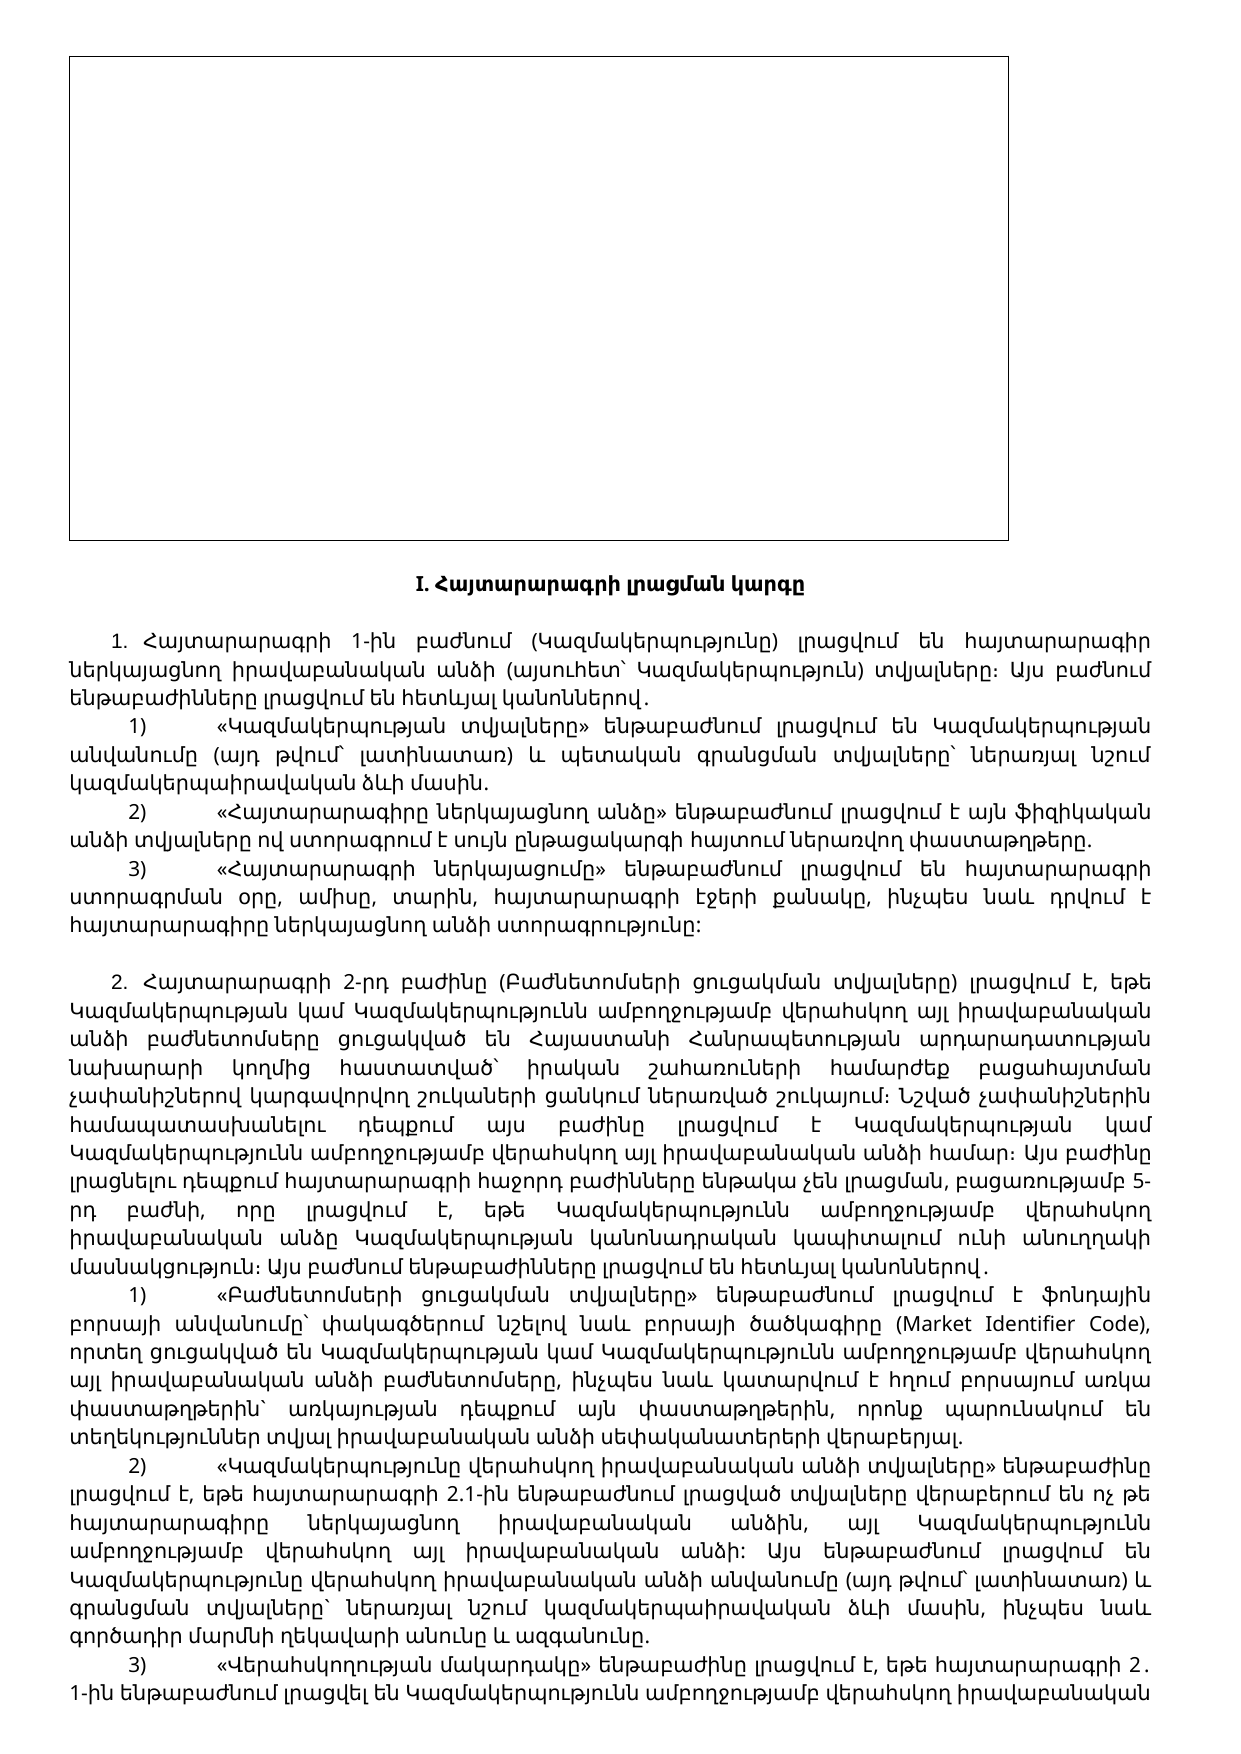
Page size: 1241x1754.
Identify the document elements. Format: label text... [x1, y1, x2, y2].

table_cell [70, 57, 1008, 540]
list Հայտարարագրի 1-ին բաժնում (Կազմակերպությունը) լրացվում են հայտարարագիր ներկայացնող իրավաբանական անձի (այսուհետ՝ Կազմակերպություն) տվյալները։ Այս բաժնում ենթաբաժինները լրացվում են հետևյալ կանոններով․ [69, 626, 1152, 712]
list «Հայտարարագրի ներկայացումը» ենթաբաժնում լրացվում են հայտարարագրի ստորագրման օրը, ամիսը, տարին, հայտարարագրի էջերի քանակը, ինչպես նաև դրվում է հայտարարագիրը ներկայացնող անձի ստորագրությունը: [69, 854, 1152, 939]
list «Կազմակերպության տվյալները» ենթաբաժնում լրացվում են Կազմակերպության անվանումը (այդ թվում՝ լատինատառ) և պետական գրանցման տվյալները՝ ներառյալ նշում կազմակերպաիրավական ձևի մասին. [69, 712, 1152, 797]
list «Հայտարարագիրը ներկայացնող անձը» ենթաբաժնում լրացվում է այն ֆիզիկական անձի տվյալները ով ստորագրում է սույն ընթացակարգի հայտում ներառվող փաստաթղթերը. [69, 797, 1152, 854]
text I. Հայտարարագրի լրացման կարգը [69, 569, 1152, 598]
list Հայտարարագրի 2-րդ բաժինը (Բաժնետոմսերի ցուցակման տվյալները) լրացվում է, եթե Կազմակերպության կամ Կազմակերպությունն ամբողջությամբ վերահսկող այլ իրավաբանական անձի բաժնետոմսերը ցուցակված են Հայաստանի Հանրապետության արդարադատության նախարարի կողմից հաստատված՝ իրական շահառուների համարժեք բացահայտման չափանիշներով կարգավորվող շուկաների ցանկում ներառված շուկայում։ Նշված չափանիշներին համապատասխանելու դեպքում այս բաժինը լրացվում է Կազմակերպության կամ Կազմակերպությունն ամբողջությամբ վերահսկող այլ իրավաբանական անձի համար։ Այս բաժինը լրացնելու դեպքում հայտարարագրի հաջորդ բաժինները ենթակա չեն լրացման, բացառությամբ 5-րդ բաժնի, որը լրացվում է, եթե Կազմակերպությունն ամբողջությամբ վերահսկող իրավաբանական անձը Կազմակերպության կանոնադրական կապիտալում ունի անուղղակի մասնակցություն։ Այս բաժնում ենթաբաժինները լրացվում են հետևյալ կանոններով․ [69, 967, 1152, 1280]
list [69, 1650, 1152, 1707]
list «Կազմակերպությունը վերահսկող իրավաբանական անձի տվյալները» ենթաբաժինը լրացվում է, եթե հայտարարագրի 2.1-ին ենթաբաժնում լրացված տվյալները վերաբերում են ոչ թե հայտարարագիրը ներկայացնող իրավաբանական անձին, այլ Կազմակերպությունն ամբողջությամբ վերահսկող այլ իրավաբանական անձի: Այս ենթաբաժնում լրացվում են Կազմակերպությունը վերահսկող իրավաբանական անձի անվանումը (այդ թվում՝ լատինատառ) և գրանցման տվյալները` ներառյալ նշում կազմակերպաիրավական ձևի մասին, ինչպես նաև գործադիր մարմնի ղեկավարի անունը և ազգանունը. [69, 1451, 1152, 1650]
list «Բաժնետոմսերի ցուցակման տվյալները» ենթաբաժնում լրացվում է ֆոնդային բորսայի անվանումը՝ փակագծերում նշելով նաև բորսայի ծածկագիրը (Market Identifier Code), որտեղ ցուցակված են Կազմակերպության կամ Կազմակերպությունն ամբողջությամբ վերահսկող այլ իրավաբանական անձի բաժնետոմսերը, ինչպես նաև կատարվում է հղում բորսայում առկա փաստաթղթերին` առկայության դեպքում այն փաստաթղթերին, որոնք պարունակում են տեղեկություններ տվյալ իրավաբանական անձի սեփականատերերի վերաբերյալ. [69, 1280, 1152, 1451]
